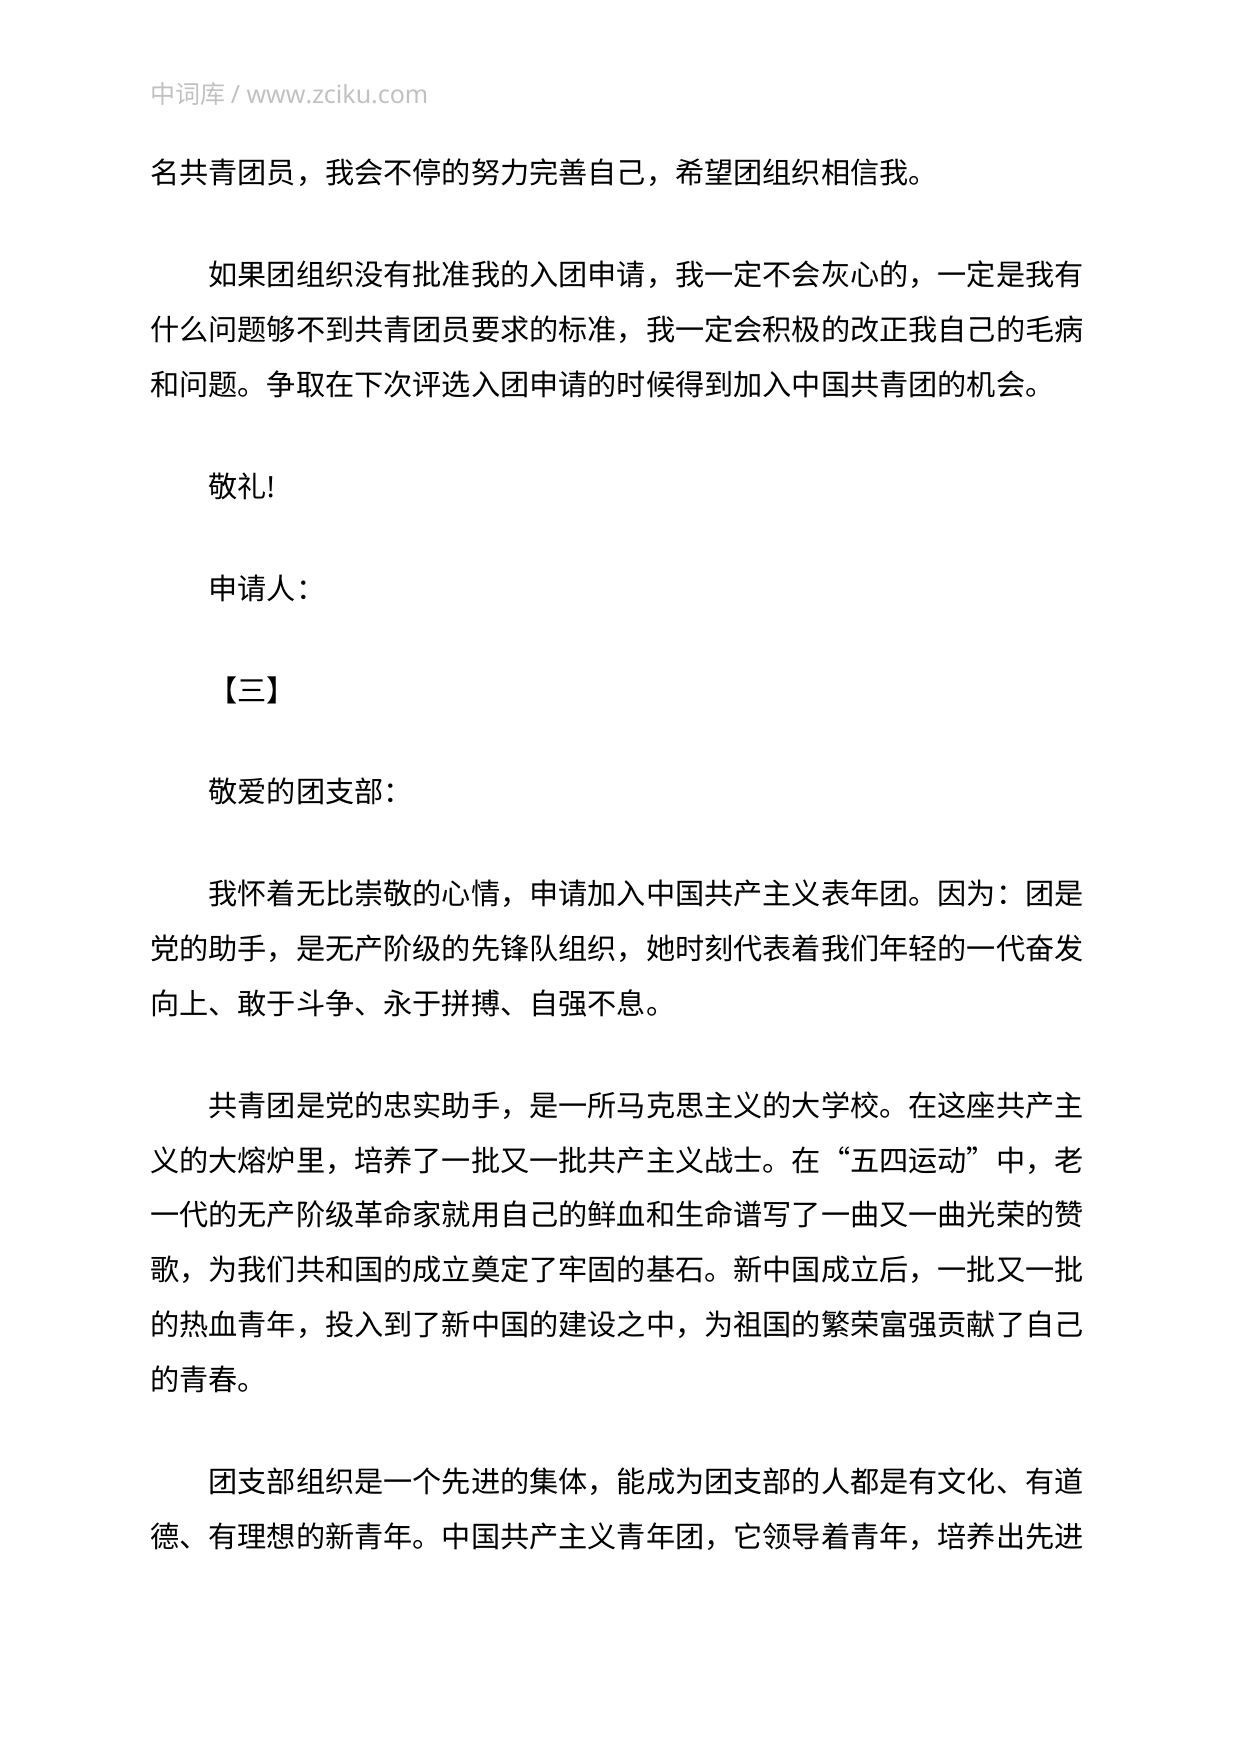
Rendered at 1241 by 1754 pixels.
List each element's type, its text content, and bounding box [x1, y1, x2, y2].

text 共青团是党的忠实助手，是一所马克思主义的大学校。在这座共产主义的大熔炉里，培养了一批又一批共产主义战士。在“五四运动”中，老一代的无产阶级革命家就用自己的鲜血和生命谱写了一曲又一曲光荣的赞歌，为我们共和国的成立奠定了牢固的基石。新中国成立后，一批又一批的热血青年，投入到了新中国的建设之中，为祖国的繁荣富强贡献了自己的青春。 [150, 1082, 1090, 1399]
text 敬礼! [150, 463, 1090, 506]
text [150, 150, 1090, 192]
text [150, 1458, 1090, 1556]
text 申请人： [150, 565, 1090, 608]
text 敬爱的团支部： [150, 769, 1090, 811]
text 我怀着无比崇敬的心情，申请加入中国共产主义表年团。因为：团是党的助手，是无产阶级的先锋队组织，她时刻代表着我们年轻的一代奋发向上、敢于斗争、永于拼搏、自强不息。 [150, 871, 1090, 1023]
text 如果团组织没有批准我的入团申请，我一定不会灰心的，一定是我有什么问题够不到共青团员要求的标准，我一定会积极的改正我自己的毛病和问题。争取在下次评选入团申请的时候得到加入中国共青团的机会。 [150, 252, 1090, 404]
text 【三】 [150, 667, 1090, 709]
